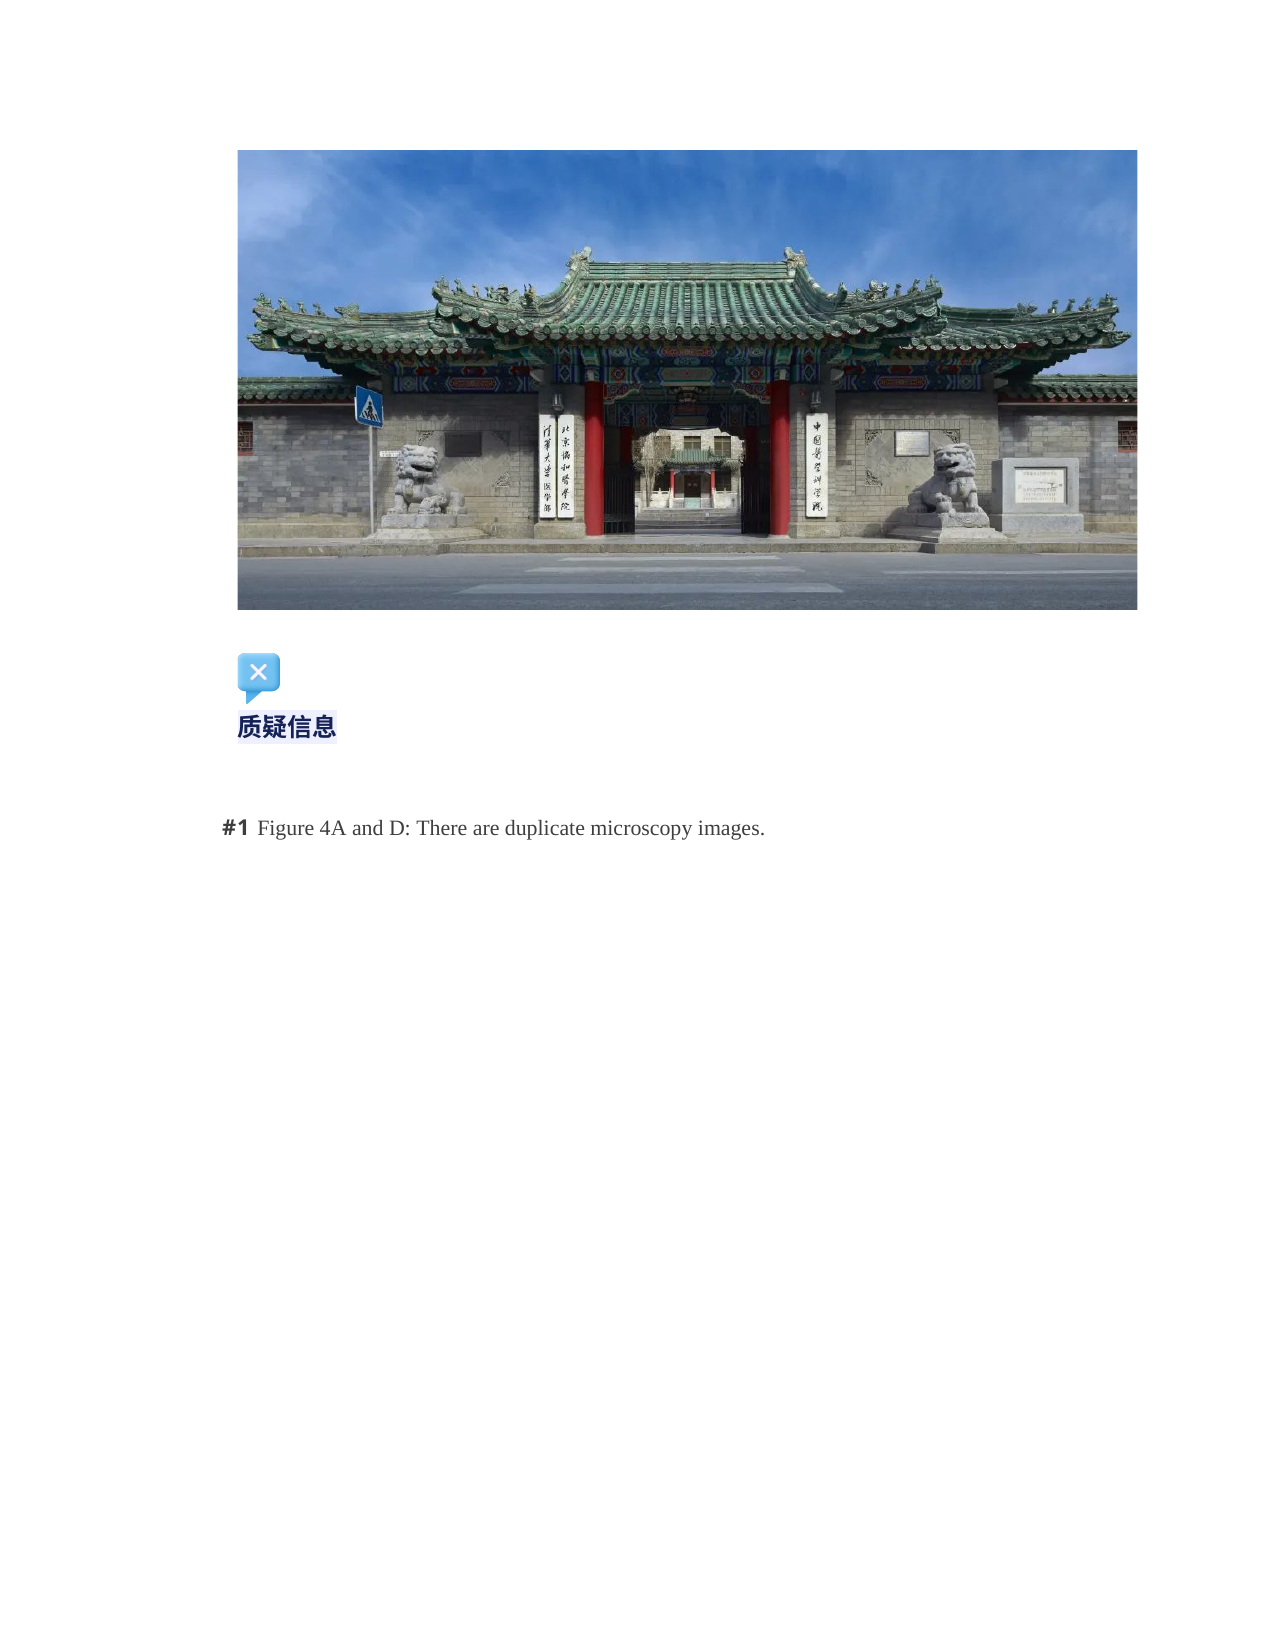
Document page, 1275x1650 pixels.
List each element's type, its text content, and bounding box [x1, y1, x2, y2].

text 质疑信息 [237, 704, 1044, 744]
picture [237, 150, 1138, 610]
text #1 Figure 4A and D: There are duplicate microscopy images. [222, 794, 1053, 841]
picture [237, 653, 280, 704]
